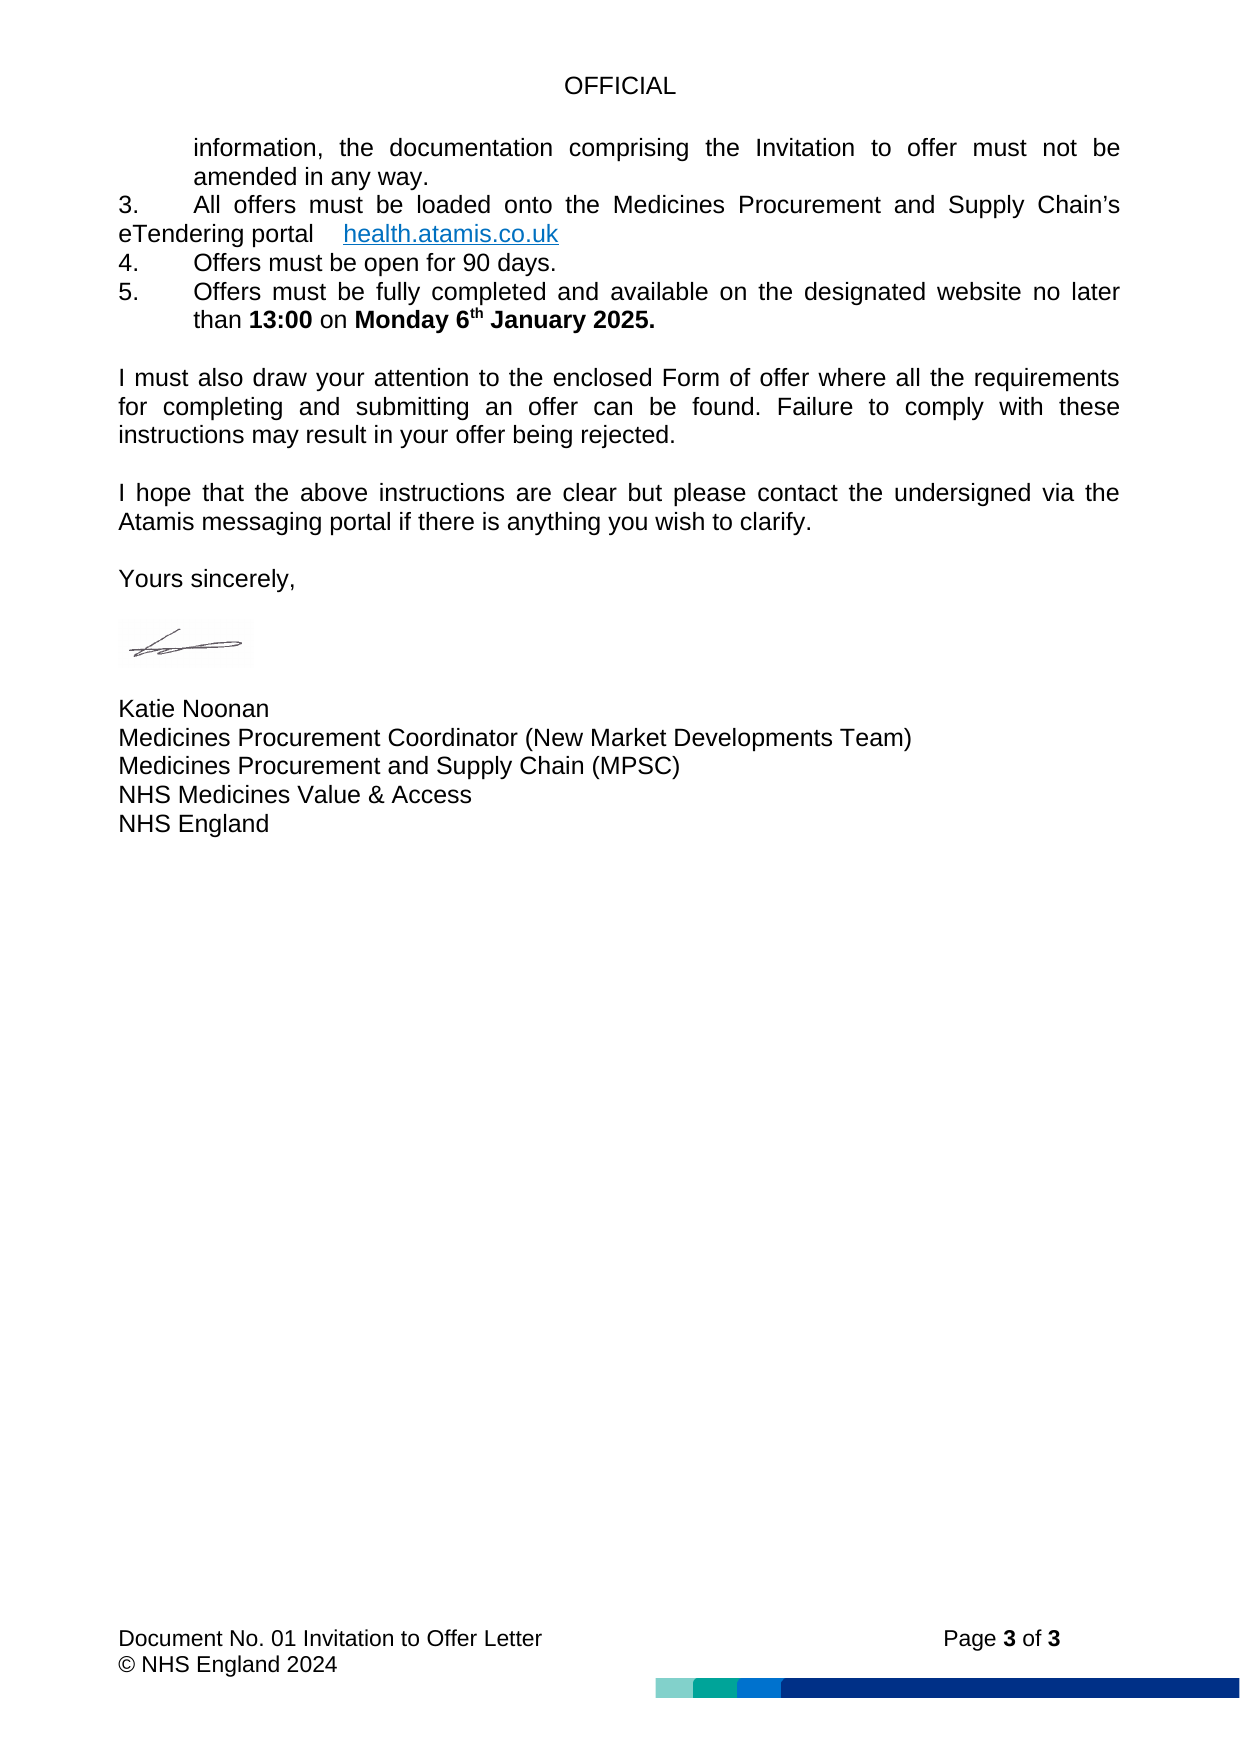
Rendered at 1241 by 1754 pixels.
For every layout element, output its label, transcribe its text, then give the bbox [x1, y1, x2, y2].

text I must also draw your attention to the enclosed Form of offer where all the requirements for completing and submitting an offer can be found. Failure to comply with these instructions may result in your offer being rejected. [118, 363, 1122, 449]
text 3. All offers must be loaded onto the Medicines Procurement and Supply Chain’s eTendering portal health.atamis.co.uk [118, 190, 1122, 248]
text 5. Offers must be fully completed and available on the designated website no later than 13:00 on Monday 6th January 2025. [118, 277, 1122, 334]
text NHS England [118, 809, 1122, 838]
text I hope that the above instructions are clear but please contact the undersigned via the Atamis messaging portal if there is anything you wish to clarify. [118, 478, 1122, 535]
text Medicines Procurement and Supply Chain (MPSC) [118, 751, 1122, 780]
text Yours sincerely, [118, 564, 1122, 593]
text Medicines Procurement Coordinator (New Market Developments Team) [118, 723, 1122, 751]
text 4. Offers must be open for 90 days. [118, 248, 1122, 277]
text NHS Medicines Value & Access [118, 780, 1122, 809]
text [118, 133, 1122, 190]
picture [118, 619, 254, 668]
text Katie Noonan [118, 694, 1122, 723]
